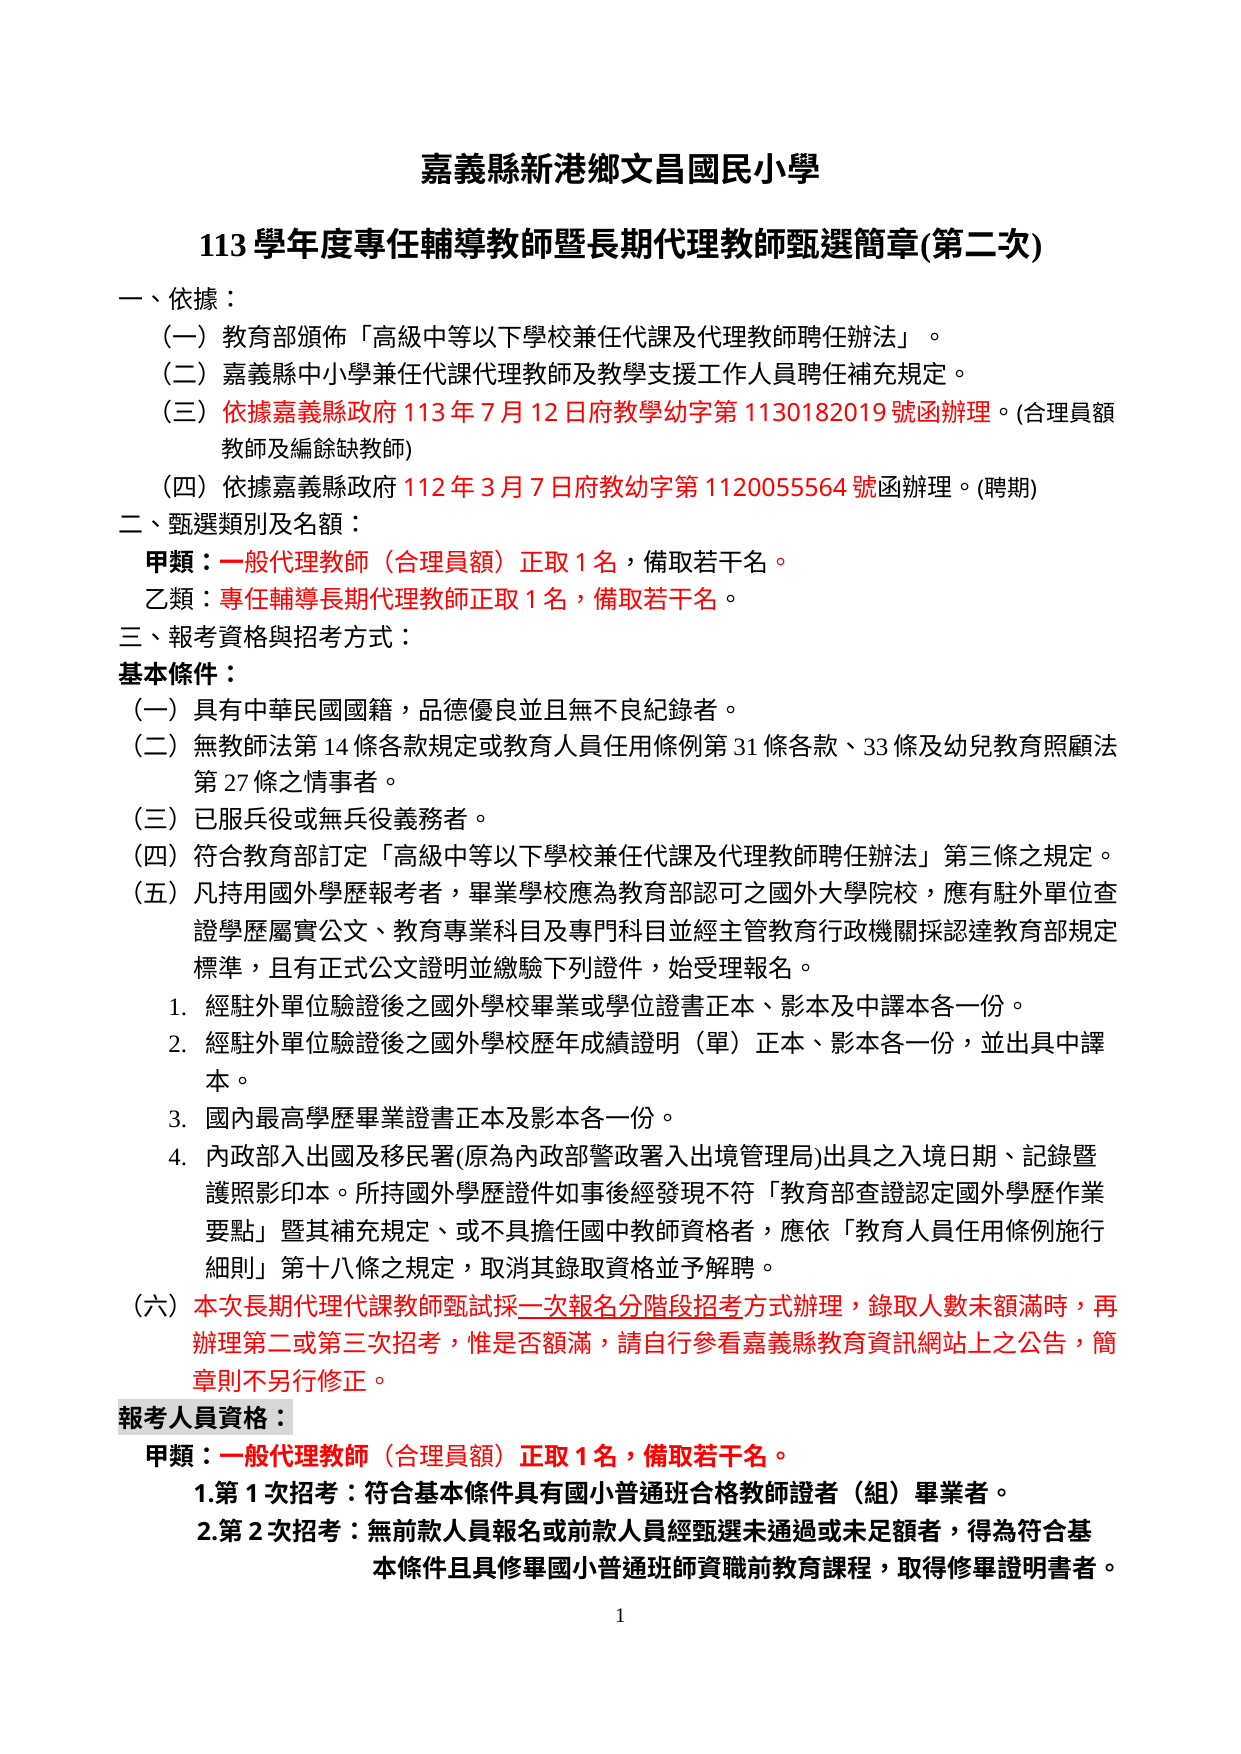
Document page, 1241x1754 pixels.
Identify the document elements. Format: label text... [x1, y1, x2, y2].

text 1.第1次招考：符合基本條件具有國小普通班合格教師證者（組）畢業者。 [193, 1473, 1122, 1510]
list 內政部入出國及移民署(原為內政部警政署入出境管理局)出具之入境日期、記錄暨護照影印本。所持國外學歷證件如事後經發現不符「教育部查證認定國外學歷作業要點」暨其補充規定、或不具擔任國中教師資格者，應依「教育人員任用條例施行細則」第十八條之規定，取消其錄取資格並予解聘。 [168, 1135, 1122, 1285]
text （二）嘉義縣中小學兼任代課代理教師及教學支援工作人員聘任補充規定。 [148, 354, 1122, 392]
text 嘉義縣新港鄉文昌國民小學 [118, 129, 1122, 204]
text （六）本次長期代理代課教師甄試採一次報名分階段招考方式辦理，錄取人數未額滿時，再辦理第二或第三次招考，惟是否額滿，請自行參看嘉義縣教育資訊網站上之公告，簡章則不另行修正。 [118, 1285, 1122, 1398]
list 經駐外單位驗證後之國外學校歷年成績證明（單）正本、影本各一份，並出具中譯本。 [168, 1023, 1122, 1098]
list 經駐外單位驗證後之國外學校畢業或學位證書正本、影本及中譯本各一份。 [168, 985, 1122, 1023]
text 三、報考資格與招考方式： [118, 617, 1122, 654]
text （一）具有中華民國國籍，品德優良並且無不良紀錄者。 [118, 690, 1122, 727]
text 報考人員資格： [118, 1398, 1122, 1435]
text （五）凡持用國外學歷報考者，畢業學校應為教育部認可之國外大學院校，應有駐外單位查證學歷屬實公文、教育專業科目及專門科目並經主管教育行政機關採認達教育部規定標準，且有正式公文證明並繳驗下列證件，始受理報名。 [118, 873, 1122, 985]
text 一、依據： [118, 279, 1122, 317]
text （四）符合教育部訂定「高級中等以下學校兼任代課及代理教師聘任辦法」第三條之規定。 [118, 835, 1122, 873]
list 國內最高學歷畢業證書正本及影本各一份。 [168, 1098, 1122, 1135]
text （三）已服兵役或無兵役義務者。 [118, 799, 1122, 835]
text 甲類：一般代理教師（合理員額）正取1名，備取若干名。 [118, 1435, 1122, 1473]
text 113學年度專任輔導教師暨長期代理教師甄選簡章(第二次) [118, 204, 1122, 279]
text （四）依據嘉義縣政府112年3月7日府教幼字第1120055564號函辦理。(聘期) [148, 467, 1122, 504]
text （三）依據嘉義縣政府113年7月12日府教學幼字第1130182019號函辦理。(合理員額教師及編餘缺教師) [148, 392, 1122, 467]
text 二、甄選類別及名額： [118, 504, 1122, 542]
text 2.第2次招考：無前款人員報名或前款人員經甄選未通過或未足額者，得為符合基本條件且具修畢國小普通班師資職前教育課程，取得修畢證明書者。 [197, 1510, 1116, 1585]
text 甲類：一般代理教師（合理員額）正取1名，備取若干名。 [118, 542, 1122, 579]
text 基本條件： [118, 654, 1122, 690]
text （一）教育部頒佈「高級中等以下學校兼任代課及代理教師聘任辦法」。 [148, 317, 1122, 354]
text （二）無教師法第14條各款規定或教育人員任用條例第31條各款、33條及幼兒教育照顧法第 27條之情事者。 [118, 727, 1122, 799]
text 乙類：專任輔導長期代理教師正取1名，備取若干名。 [118, 579, 1122, 617]
